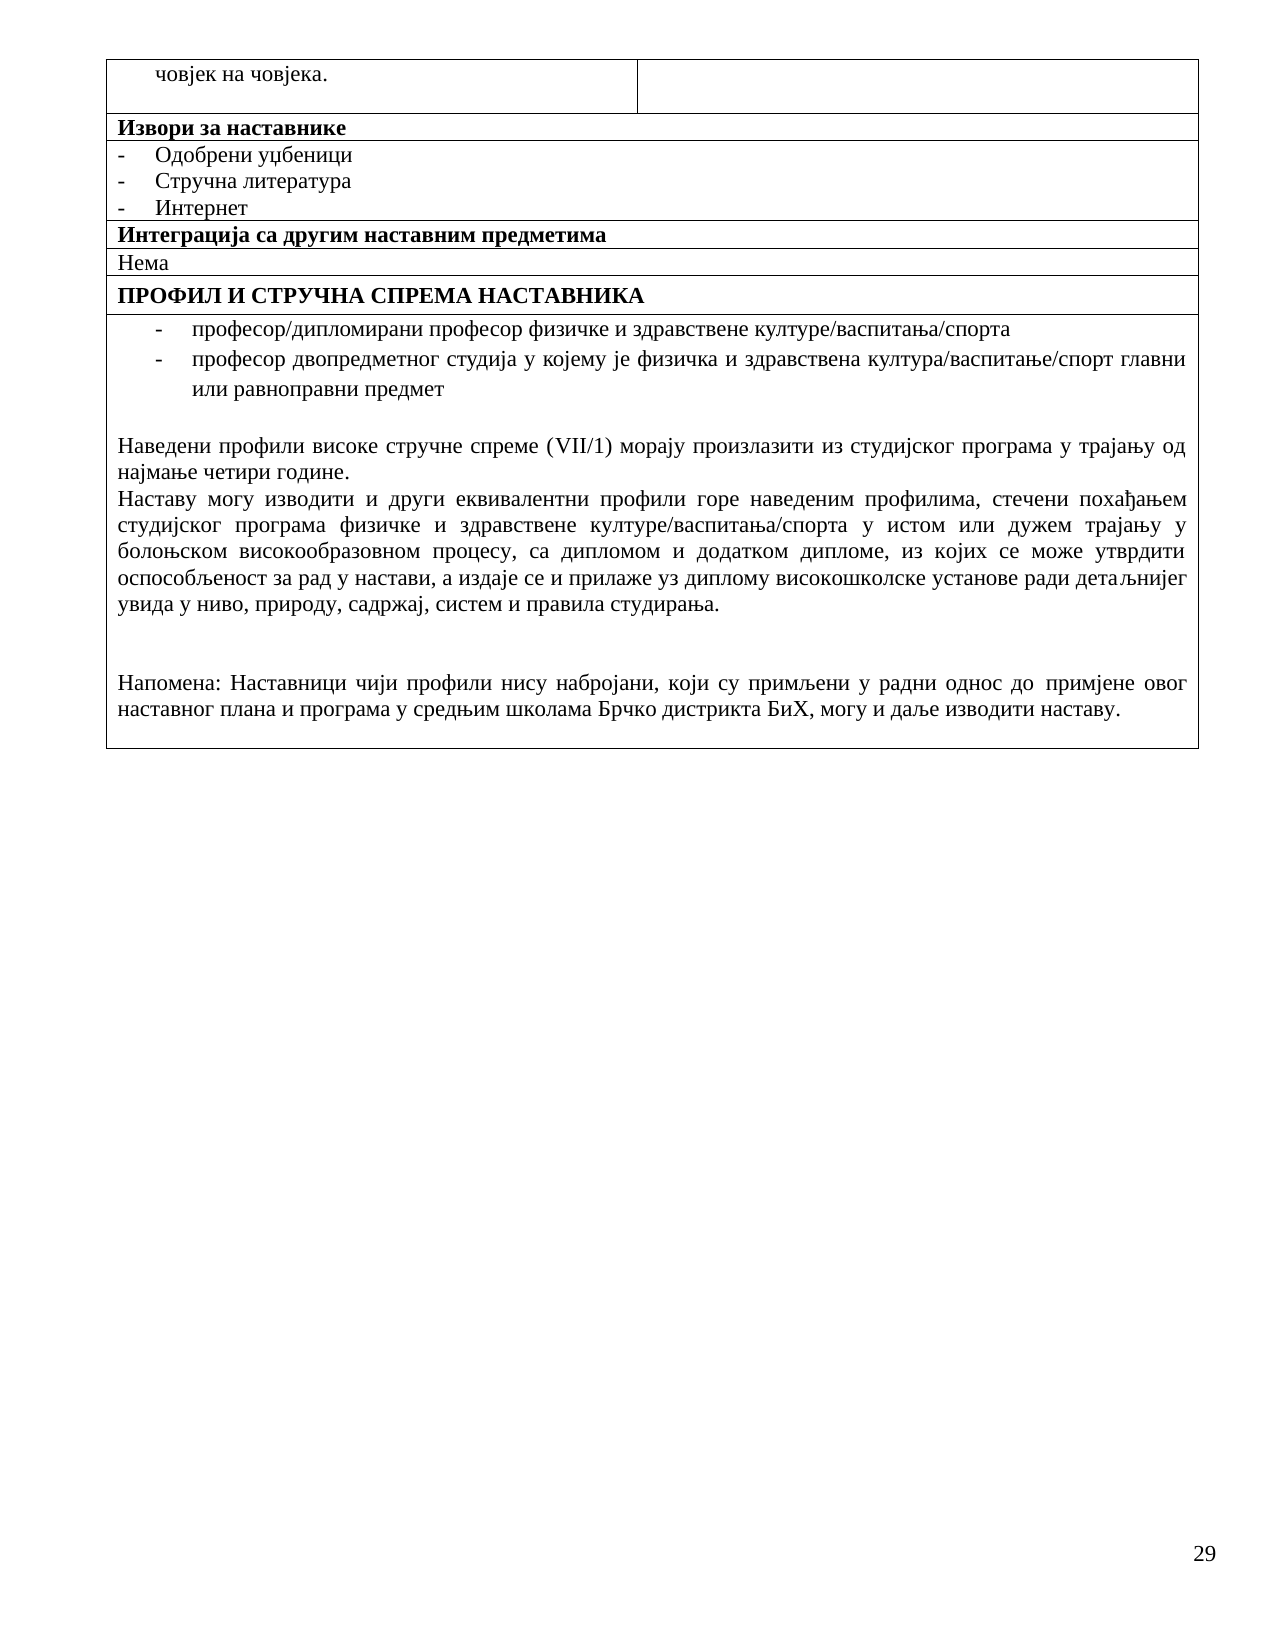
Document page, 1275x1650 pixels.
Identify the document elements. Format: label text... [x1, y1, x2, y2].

table_cell ПРОФИЛ И СТРУЧНА СПРЕМА НАСТАВНИКА [107, 276, 1198, 314]
table_cell професор/дипломирани професор физичке и здравствене културе/васпитања/спорта професор двопредметног студија у којему је физичка и здравствена култура/васпитање/спорт главни или равноправни предмет Наведени профили високе стручне спреме (VII/1) морају произлазити из студијског програма у трајању од најмање четири године. Наставу могу изводити и други еквивалентни профили горе наведеним профилима, стечени похађањем студијског програма физичке и здравствене културе/васпитања/спорта у истом или дужем трајању у болоњском високообразовном процесу, са дипломом и додатком дипломе, из којих се може утврдити оспособљеност за рад у настави, а издаје се и прилаже уз диплому високошколске установе ради детаљнијег увида у ниво, природу, садржај, систем и правила студирања. Напомена: Наставници чији профили нису набројани, који су примљени у радни однос до примјене овог наставног плана и програма у средњим школама Брчко дистрикта БиХ, могу и даље изводити наставу. [107, 315, 1198, 748]
table_cell Нема [107, 249, 1198, 275]
table_cell Извори за наставнике [107, 114, 1198, 140]
table_cell Интеграција са другим наставним предметима [107, 221, 1198, 248]
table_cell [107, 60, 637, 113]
table_cell Одобрени уџбеници Стручна литература Интернет [107, 141, 1198, 220]
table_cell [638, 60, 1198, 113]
